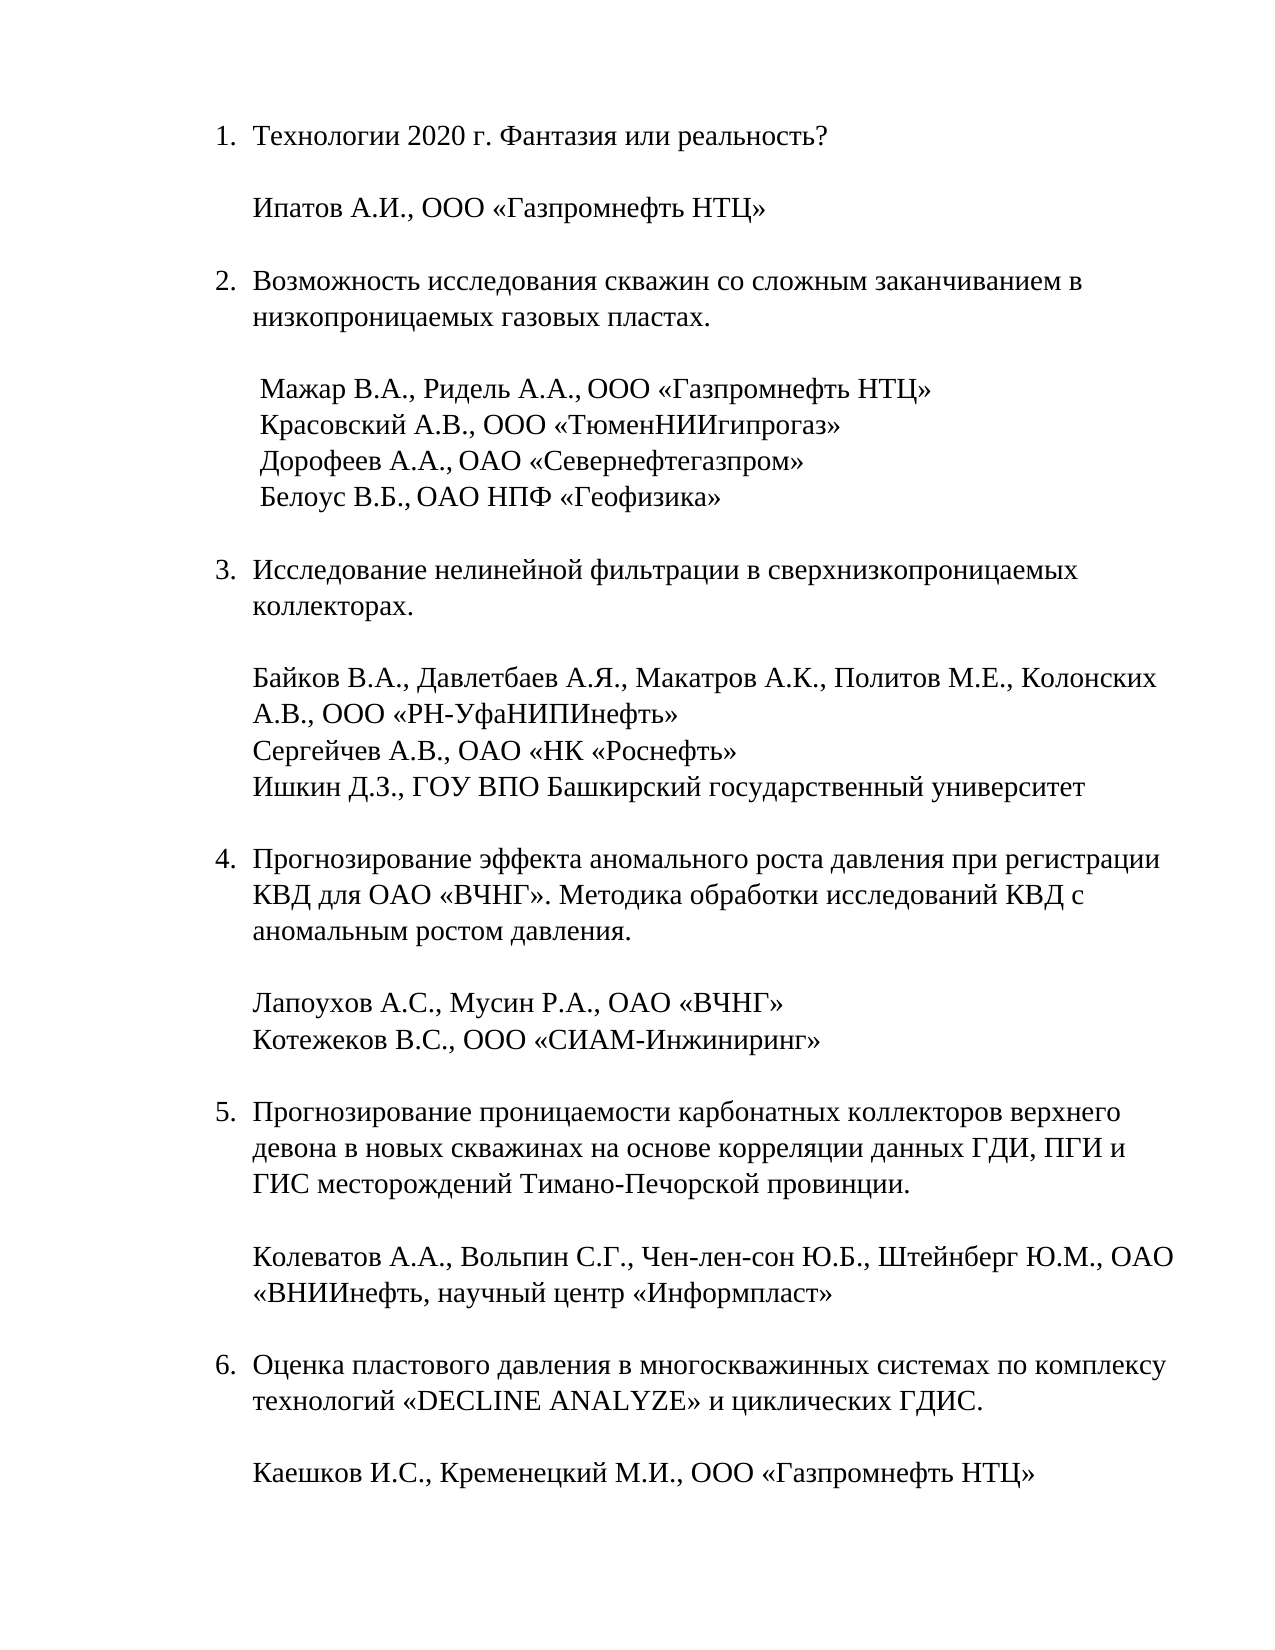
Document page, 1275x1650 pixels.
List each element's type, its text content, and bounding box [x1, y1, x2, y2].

list Дорофеев А.А., ОАО «Севернефтегазпром» [252, 443, 1186, 477]
list Оценка пластового давления в многоскважинных системах по комплексу технологий «DECLINE ANALYZE» и циклических ГДИС. [215, 1347, 1186, 1417]
list Прогнозирование проницаемости карбонатных коллекторов верхнего девона в новых скважинах на основе корреляции данных ГДИ, ПГИ и ГИС месторождений Тимано-Печорской провинции. [215, 1094, 1186, 1200]
list Лапоухов А.С., Мусин Р.А., ОАО «ВЧНГ» [252, 986, 1186, 1019]
list Красовский А.В., ООО «ТюменНИИгипрогаз» [252, 407, 1186, 441]
list Байков В.А., Давлетбаев А.Я., Макатров А.К., Политов М.Е., Колонских А.В., OOO «РН-УфаНИПИнефть» [252, 660, 1186, 730]
list Сергейчев А.В., ОАО «НК «Роснефть» [252, 733, 1186, 766]
list Каешков И.С., Кременецкий М.И., ООО «Газпромнефть НТЦ» [252, 1456, 1186, 1489]
list Возможность исследования скважин со сложным заканчиванием в низкопроницаемых газовых пластах. [215, 263, 1186, 332]
list Колеватов А.А., Вольпин С.Г., Чен-лен-сон Ю.Б., Штейнберг Ю.М., ОАО «ВНИИнефть, научный центр «Информпласт» [252, 1239, 1186, 1308]
list Мажар В.А., Ридель А.А., ООО «Газпромнефть НТЦ» [252, 371, 1186, 405]
list Ипатов А.И., ООО «Газпромнефть НТЦ» [252, 190, 1186, 224]
list Прогнозирование эффекта аномального роста давления при регистрации КВД для ОАО «ВЧНГ». Методика обработки исследований КВД с аномальным ростом давления. [215, 841, 1186, 947]
list Исследование нелинейной фильтрации в сверхнизкопроницаемых коллекторах. [215, 552, 1186, 622]
list Ишкин Д.З., ГОУ ВПО Башкирский государственный университет [252, 769, 1186, 802]
list Котежеков В.С., ООО «СИАМ-Инжиниринг» [252, 1022, 1186, 1055]
list Технологии 2020 г. Фантазия или реальность? [215, 118, 1186, 152]
list Белоус В.Б., ОАО НПФ «Геофизика» [252, 479, 1186, 513]
